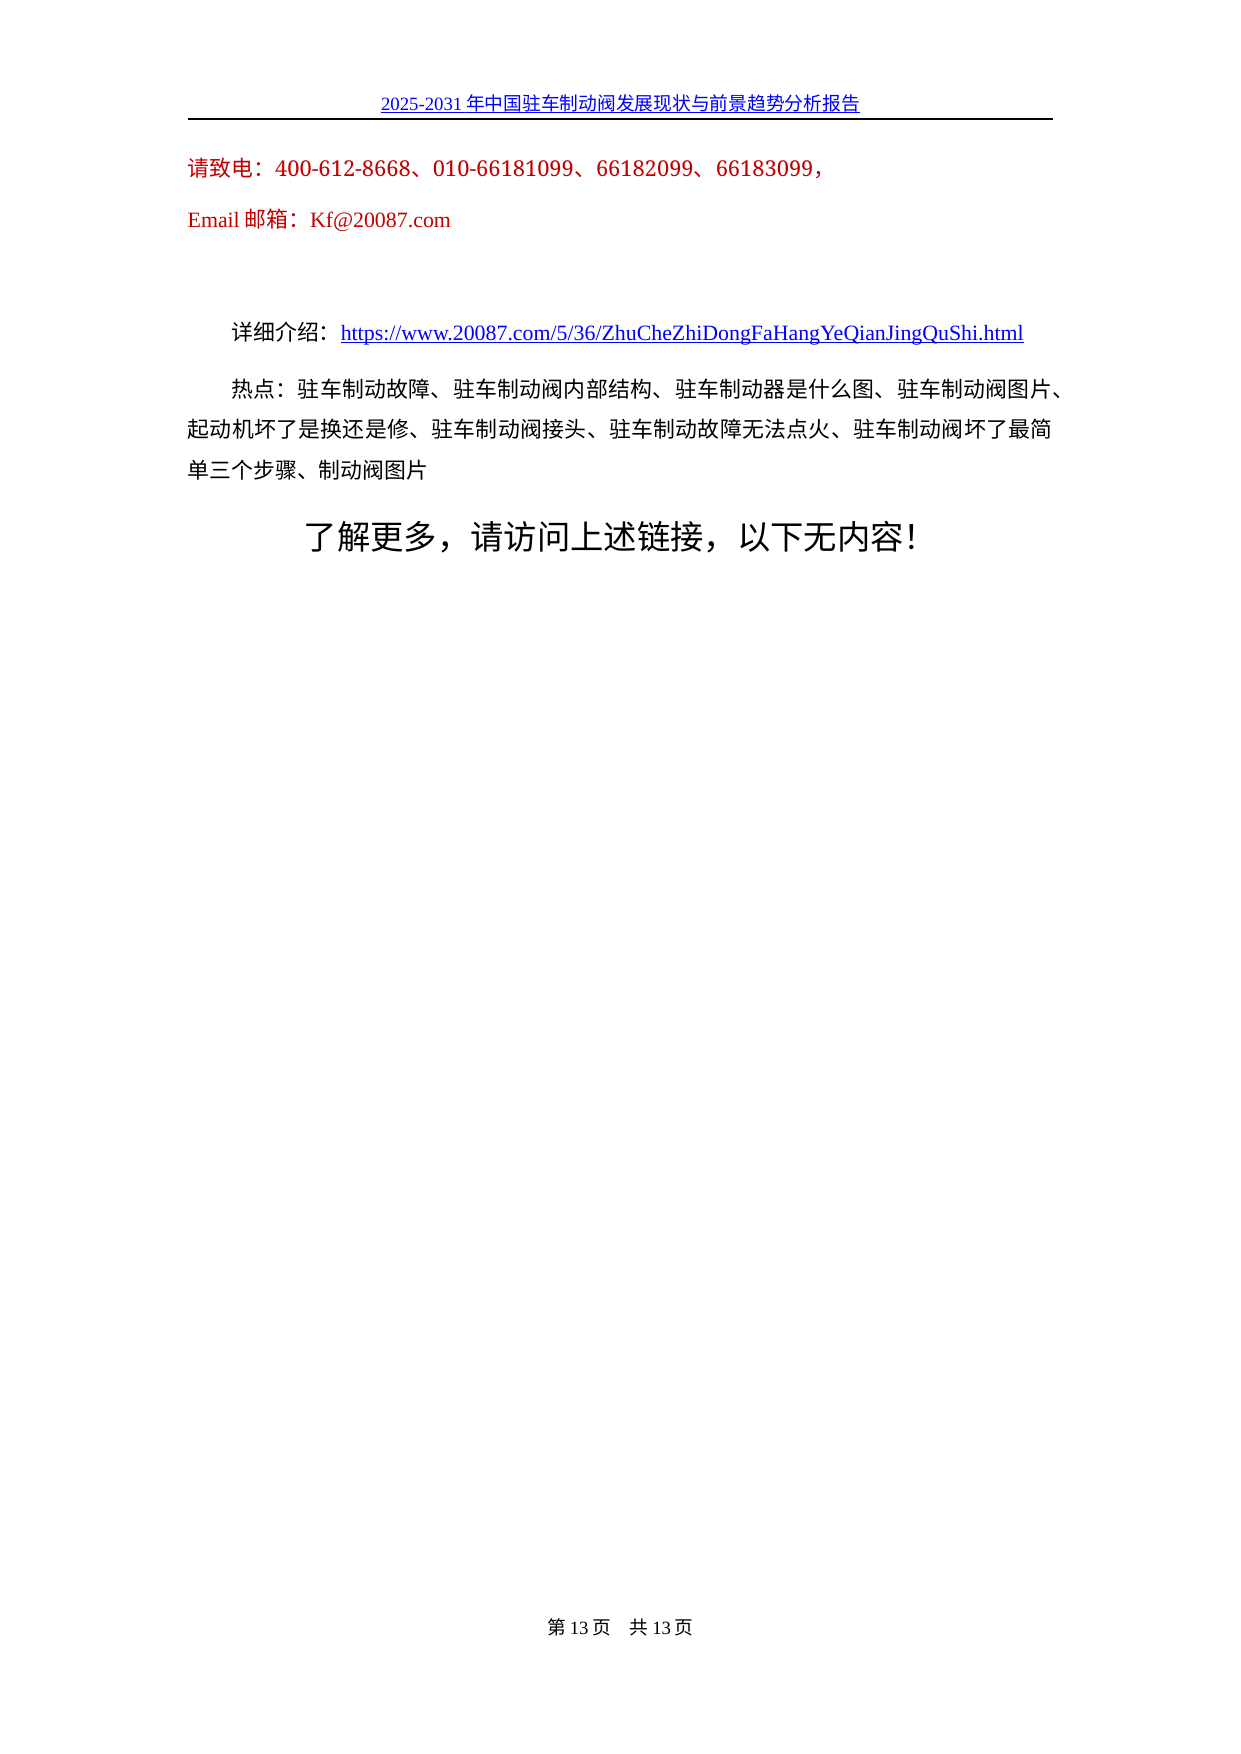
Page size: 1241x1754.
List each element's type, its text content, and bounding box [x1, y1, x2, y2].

text Email邮箱：Kf@20087.com [187, 202, 1053, 234]
title 了解更多，请访问上述链接，以下无内容！ [187, 503, 1053, 568]
text 热点：驻车制动故障、驻车制动阀内部结构、驻车制动器是什么图、驻车制动阀图片、起动机坏了是换还是修、驻车制动阀接头、驻车制动故障无法点火、驻车制动阀坏了最简单三个步骤、制动阀图片 [187, 371, 1053, 485]
text 请致电：400-612-8668、010-66181099、66182099、66183099， [187, 150, 1053, 183]
text 详细介绍：https://www.20087.com/5/36/ZhuCheZhiDongFaHangYeQianJingQuShi.html [187, 315, 1053, 347]
